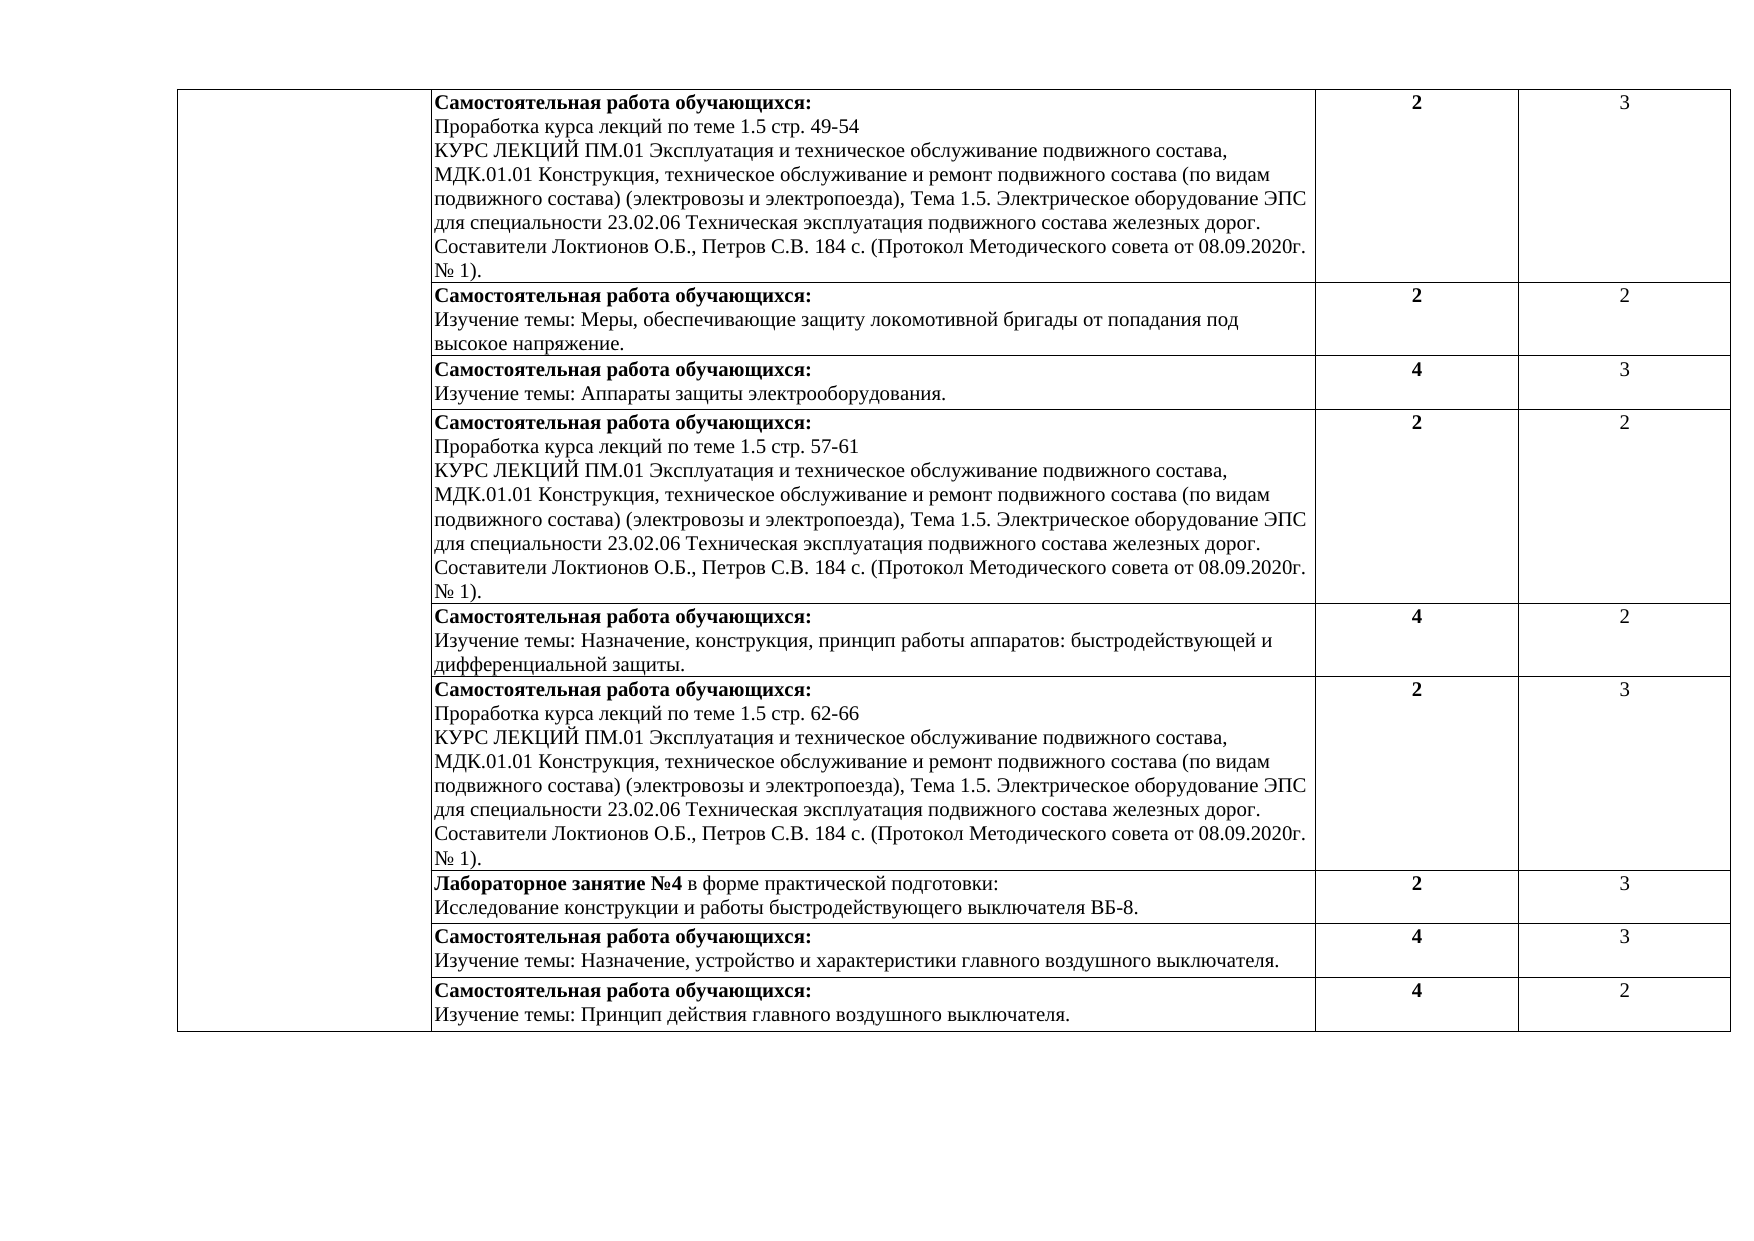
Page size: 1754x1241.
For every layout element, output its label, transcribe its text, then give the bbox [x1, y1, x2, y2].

table_cell Самостоятельная работа обучающихся: Изучение темы: Назначение, устройство и характеристики главного воздушного выключателя. [432, 924, 1315, 977]
table_cell Самостоятельная работа обучающихся: Изучение темы: Меры, обеспечивающие защиту локомотивной бригады от попадания под высокое напряжение. [432, 283, 1315, 355]
table_cell 3 [1519, 677, 1730, 869]
table_cell 2 [1316, 410, 1518, 603]
table_cell 2 [1316, 90, 1518, 282]
table_cell 2 [1316, 871, 1518, 923]
table_cell 2 [1519, 978, 1730, 1031]
table_cell 3 [1519, 924, 1730, 977]
table_cell 3 [1519, 90, 1730, 282]
table_cell 2 [1316, 677, 1518, 869]
table_cell 2 [1519, 283, 1730, 355]
table_cell Самостоятельная работа обучающихся: Проработка курса лекций по теме 1.5 стр. 57-61 КУРС ЛЕКЦИЙ ПМ.01 Эксплуатация и техническое обслуживание подвижного состава, МДК.01.01 Конструкция, техническое обслуживание и ремонт подвижного состава (по видам подвижного состава) (электровозы и электропоезда), Тема 1.5. Электрическое оборудование ЭПС для специальности 23.02.06 Техническая эксплуатация подвижного состава железных дорог. Составители Локтионов О.Б., Петров С.В. 184 с. (Протокол Методического совета от 08.09.2020г. № 1). [432, 410, 1315, 603]
table_cell 4 [1316, 924, 1518, 977]
table_cell 2 [1316, 283, 1518, 355]
table_cell 3 [1519, 871, 1730, 923]
table_cell 4 [1316, 604, 1518, 676]
table_cell 2 [1519, 410, 1730, 603]
table_cell Самостоятельная работа обучающихся: Изучение темы: Назначение, конструкция, принцип работы аппаратов: быстродействующей и дифференциальной защиты. [432, 604, 1315, 676]
table_cell Самостоятельная работа обучающихся: Изучение темы: Аппараты защиты электрооборудования. [432, 356, 1315, 409]
table_cell 3 [1519, 356, 1730, 409]
table_cell Самостоятельная работа обучающихся: Проработка курса лекций по теме 1.5 стр. 49-54 КУРС ЛЕКЦИЙ ПМ.01 Эксплуатация и техническое обслуживание подвижного состава, МДК.01.01 Конструкция, техническое обслуживание и ремонт подвижного состава (по видам подвижного состава) (электровозы и электропоезда), Тема 1.5. Электрическое оборудование ЭПС для специальности 23.02.06 Техническая эксплуатация подвижного состава железных дорог. Составители Локтионов О.Б., Петров С.В. 184 с. (Протокол Методического совета от 08.09.2020г. № 1). [432, 90, 1315, 282]
table_cell Самостоятельная работа обучающихся: Проработка курса лекций по теме 1.5 стр. 62-66 КУРС ЛЕКЦИЙ ПМ.01 Эксплуатация и техническое обслуживание подвижного состава, МДК.01.01 Конструкция, техническое обслуживание и ремонт подвижного состава (по видам подвижного состава) (электровозы и электропоезда), Тема 1.5. Электрическое оборудование ЭПС для специальности 23.02.06 Техническая эксплуатация подвижного состава железных дорог. Составители Локтионов О.Б., Петров С.В. 184 с. (Протокол Методического совета от 08.09.2020г. № 1). [432, 677, 1315, 869]
table_cell Лабораторное занятие №4 в форме практической подготовки: Исследование конструкции и работы быстродействующего выключателя ВБ-8. [432, 871, 1315, 923]
table_cell Самостоятельная работа обучающихся: Изучение темы: Принцип действия главного воздушного выключателя. [432, 978, 1315, 1031]
table_cell 2 [1519, 604, 1730, 676]
table_cell 4 [1316, 978, 1518, 1031]
table_cell 4 [1316, 356, 1518, 409]
